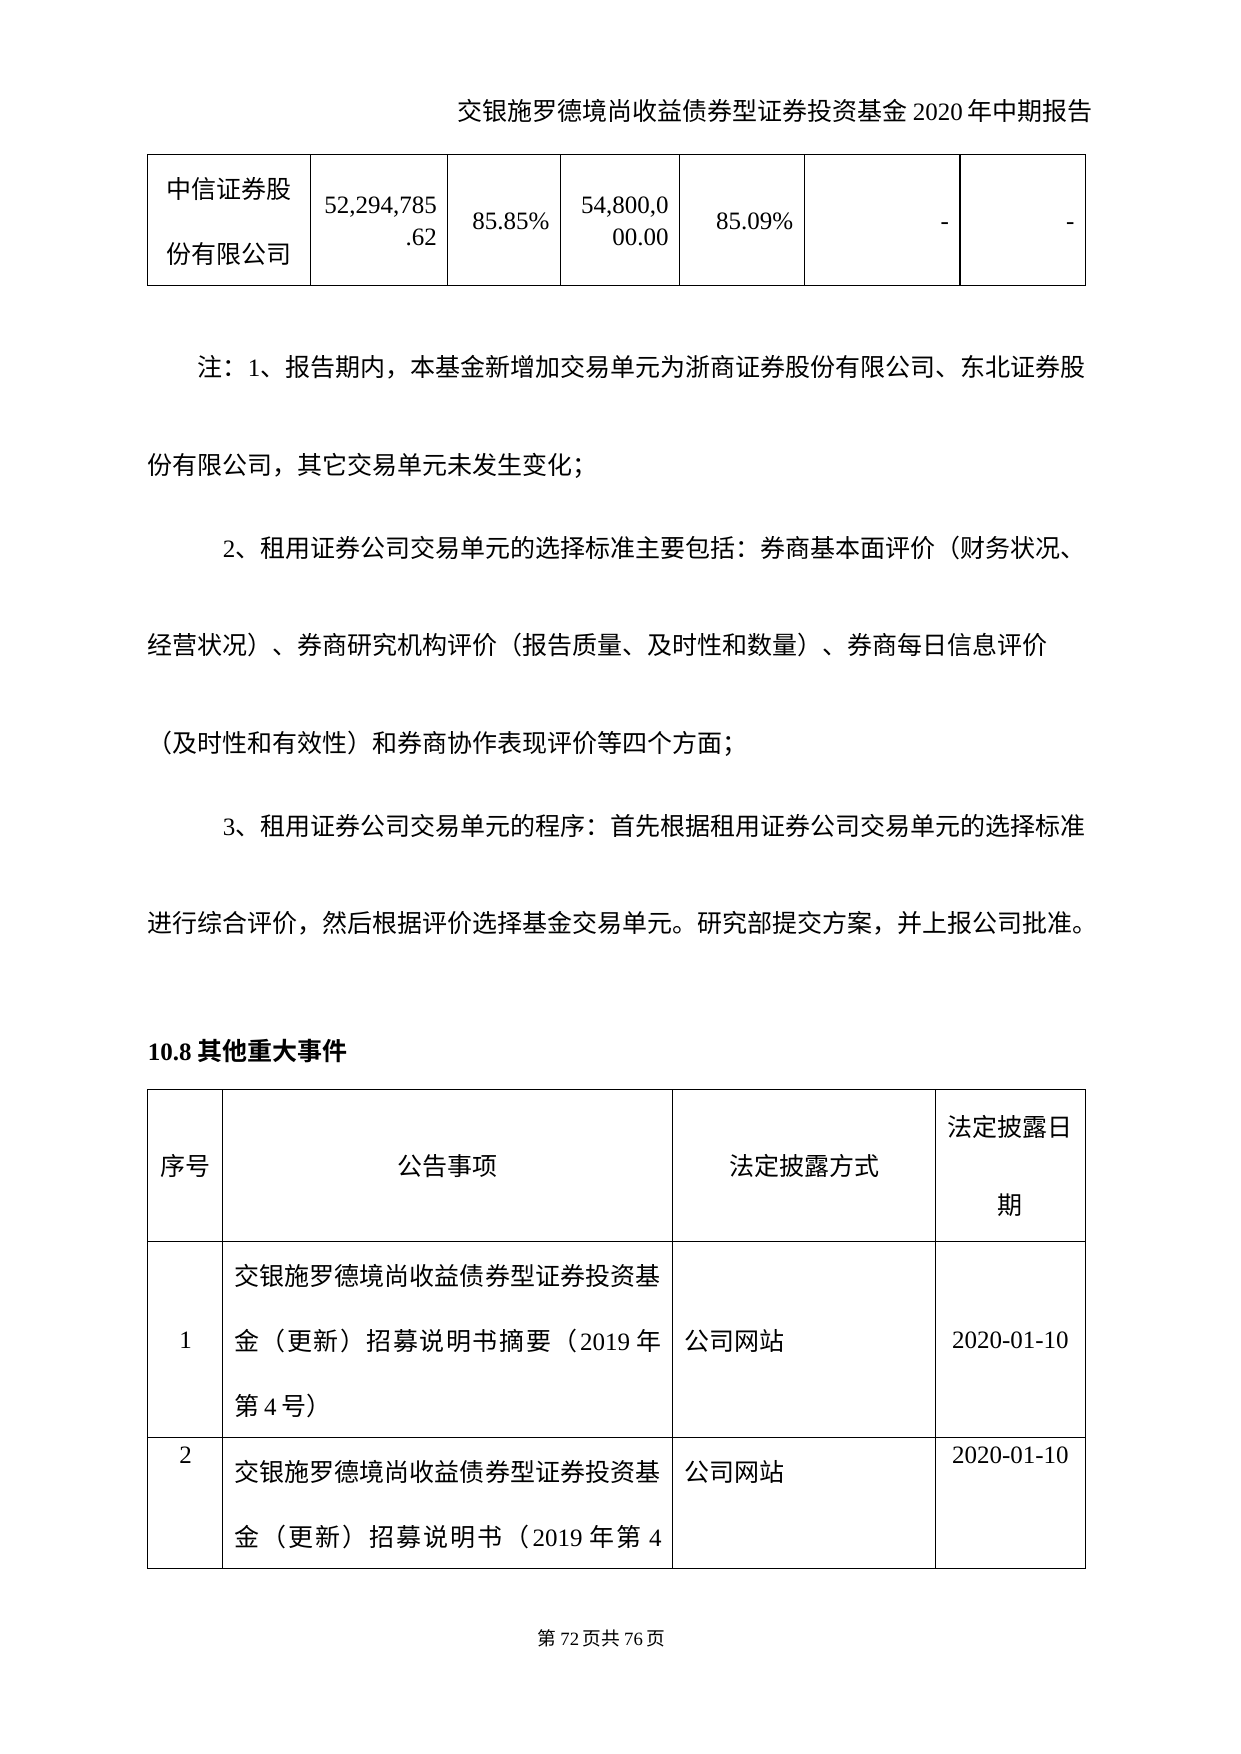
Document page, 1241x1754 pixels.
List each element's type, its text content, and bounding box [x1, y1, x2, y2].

table_header 公告事项 [223, 1090, 672, 1241]
table_cell 公司网站 [673, 1438, 935, 1568]
table_cell 52,294,785.62 [311, 155, 447, 285]
table_cell 1 [148, 1242, 222, 1437]
text 3、租用证券公司交易单元的程序：首先根据租用证券公司交易单元的选择标准进行综合评价，然后根据评价选择基金交易单元。研究部提交方案，并上报公司批准。 [148, 792, 1092, 954]
table_cell 54,800,000.00 [561, 155, 679, 285]
table_cell 85.09% [680, 155, 804, 285]
table_cell - [961, 155, 1085, 285]
subtitle 10.8 其他重大事件 [148, 1017, 1092, 1082]
table_cell 交银施罗德境尚收益债券型证券投资基金（更新）招募说明书摘要（2019年第4号） [223, 1242, 672, 1437]
table_cell 2 [148, 1438, 222, 1568]
table_cell - [805, 155, 959, 285]
text 注：1、报告期内，本基金新增加交易单元为浙商证券股份有限公司、东北证券股份有限公司，其它交易单元未发生变化； [148, 333, 1092, 496]
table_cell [223, 1438, 672, 1568]
table_header 法定披露日期 [936, 1090, 1085, 1241]
table_cell 2020-01-10 [936, 1438, 1085, 1568]
table_cell 85.85% [448, 155, 560, 285]
table_cell 2020-01-10 [936, 1242, 1085, 1437]
text 2、租用证券公司交易单元的选择标准主要包括：券商基本面评价（财务状况、经营状况）、券商研究机构评价（报告质量、及时性和数量）、券商每日信息评价（及时性和有效性）和券商协作表现评价等四个方面； [148, 514, 1092, 774]
table_header 序号 [148, 1090, 222, 1241]
table_header 法定披露方式 [673, 1090, 935, 1241]
table_cell 公司网站 [673, 1242, 935, 1437]
table_cell 中信证券股份有限公司 [148, 155, 310, 285]
